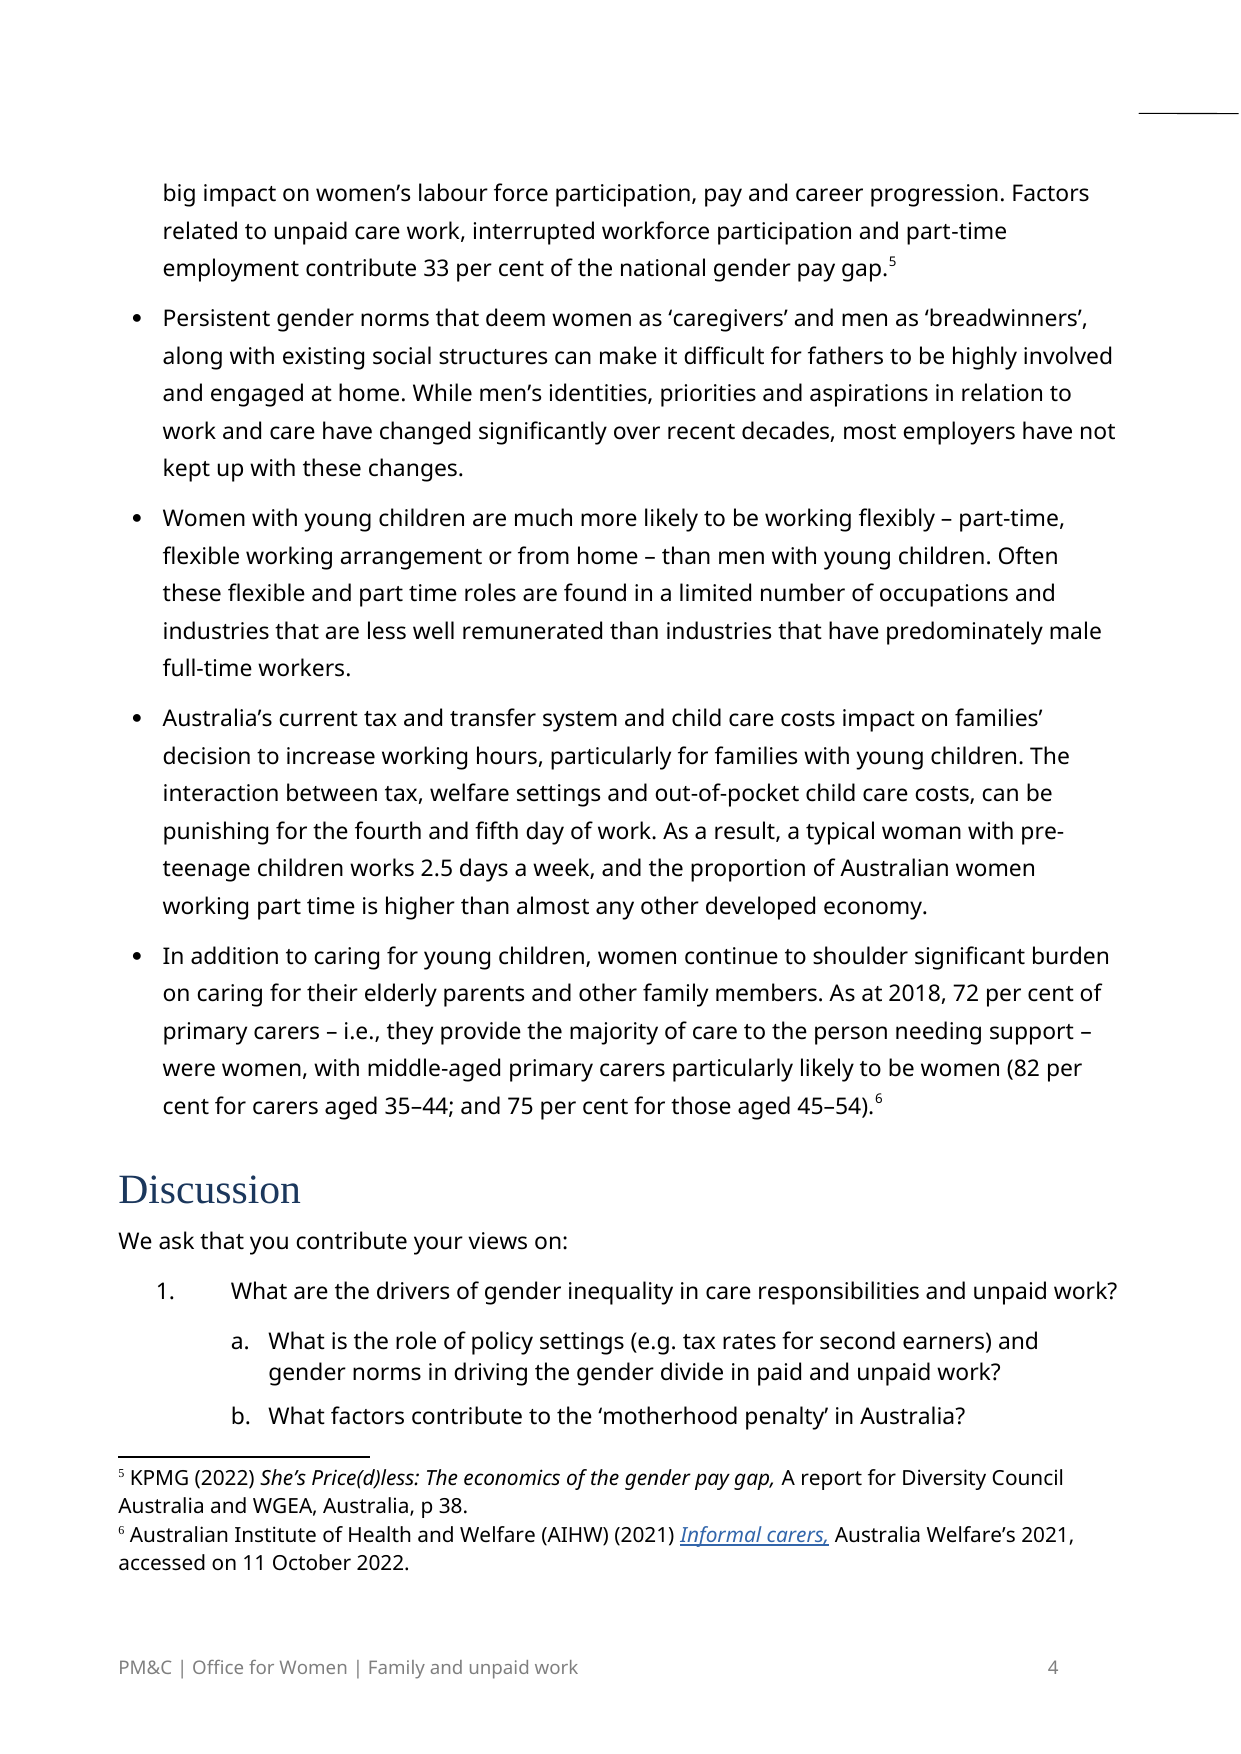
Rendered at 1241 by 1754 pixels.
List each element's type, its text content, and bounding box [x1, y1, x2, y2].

subtitle Discussion [118, 1165, 1122, 1213]
list In addition to caring for young children, women continue to shoulder significant burden on caring for their elderly parents and other family members. As at 2018, 72 per cent of primary carers – i.e., they provide the majority of care to the person needing support – were women, with middle-aged primary carers particularly likely to be women (82 per cent for carers aged 35–44; and 75 per cent for those aged 45–54). [133, 940, 1122, 1121]
list Women with young children are much more likely to be working flexibly – part-time, flexible working arrangement or from home – than men with young children. Often these flexible and part time roles are found in a limited number of occupations and industries that are less well remunerated than industries that have predominately male full-time workers. [133, 502, 1122, 683]
text We ask that you contribute your views on: [118, 1225, 1122, 1256]
list Australia’s current tax and transfer system and child care costs impact on families’ decision to increase working hours, particularly for families with young children. The interaction between tax, welfare settings and out-of-pocket child care costs, can be punishing for the fourth and fifth day of work. As a result, a typical woman with pre-teenage children works 2.5 days a week, and the proportion of Australian women working part time is higher than almost any other developed economy. [133, 702, 1122, 921]
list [133, 177, 1122, 283]
list Persistent gender norms that deem women as ‘caregivers’ and men as ‘breadwinners’, along with existing social structures can make it difficult for fathers to be highly involved and engaged at home. While men’s identities, priorities and aspirations in relation to work and care have changed significantly over recent decades, most employers have not kept up with these changes. [133, 302, 1122, 483]
list What is the role of policy settings (e.g. tax rates for second earners) and gender norms in driving the gender divide in paid and unpaid work? [231, 1325, 1122, 1388]
list What are the drivers of gender inequality in care responsibilities and unpaid work? [156, 1275, 1122, 1306]
list What factors contribute to the ‘motherhood penalty’ in Australia? [231, 1400, 1122, 1431]
